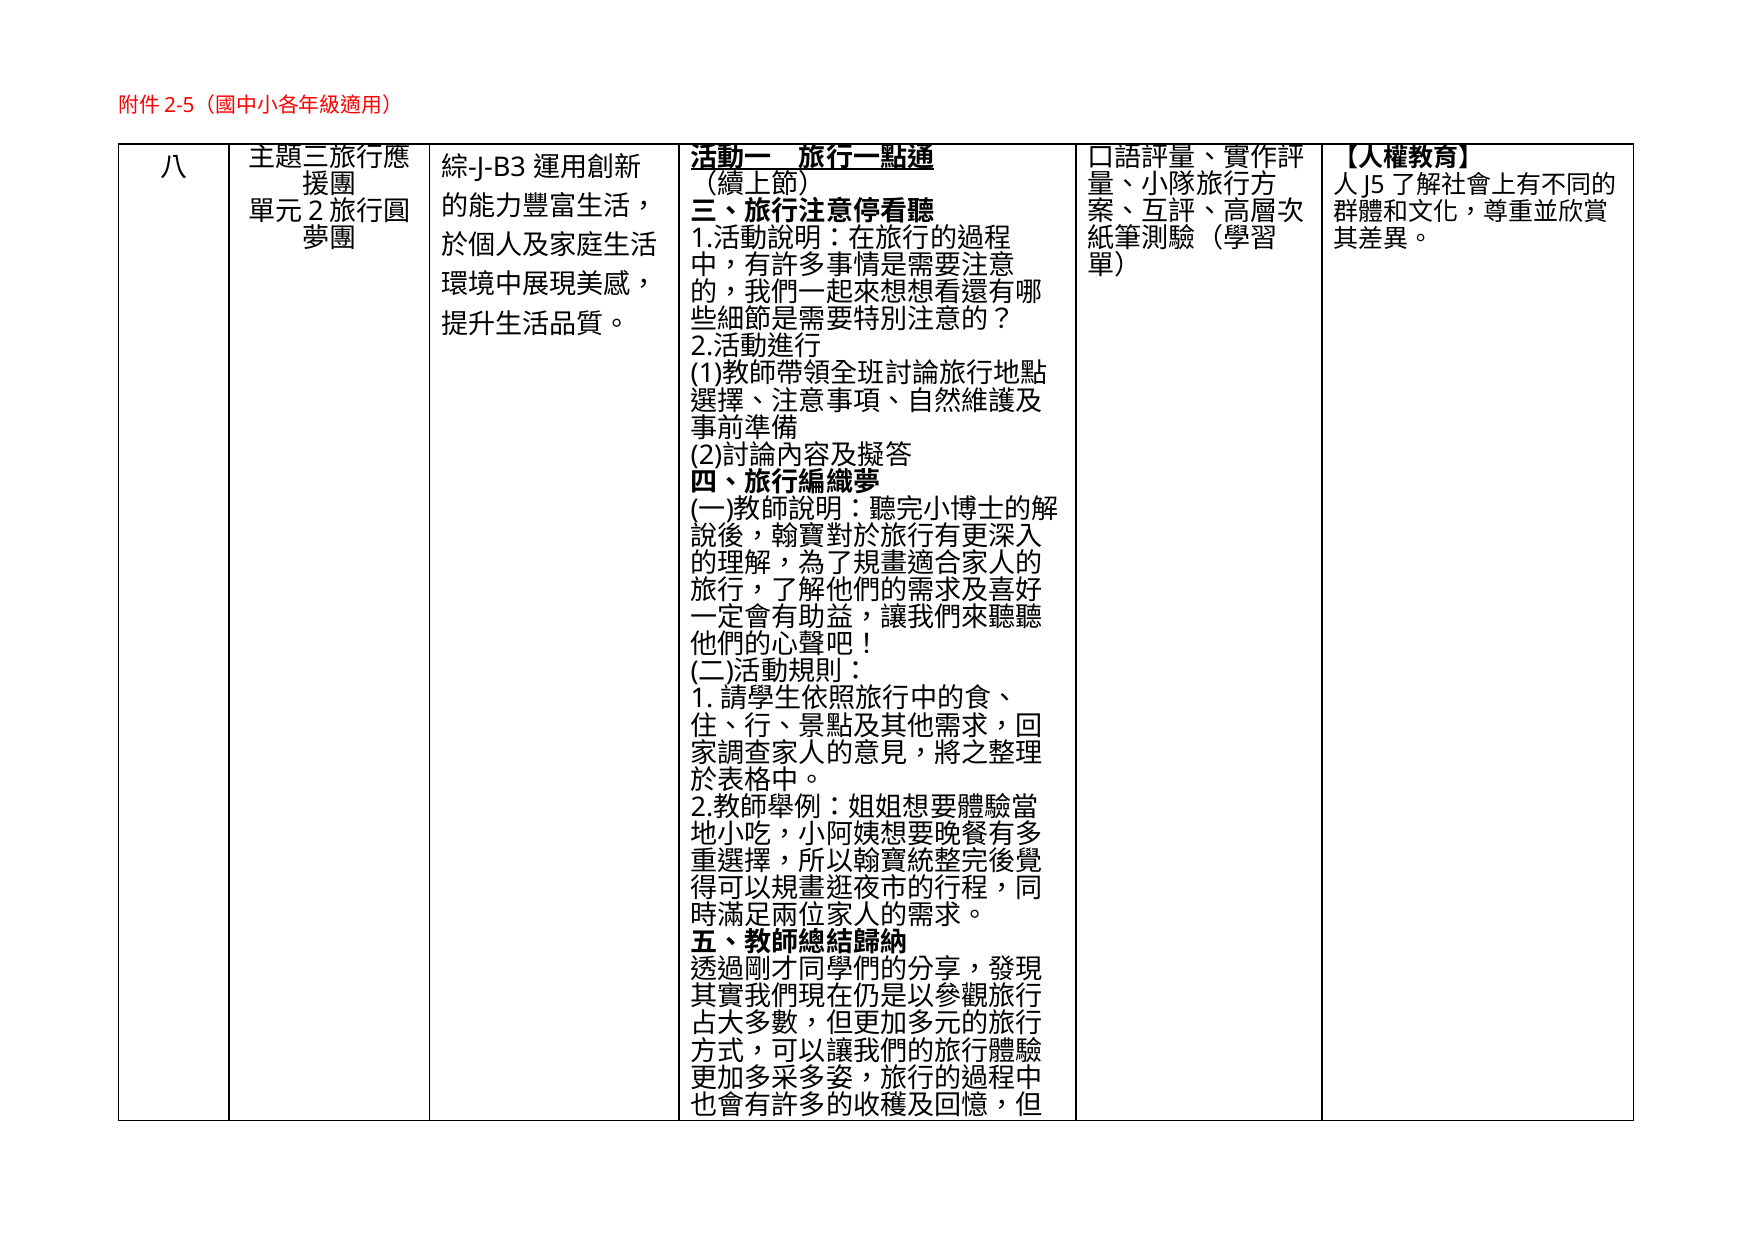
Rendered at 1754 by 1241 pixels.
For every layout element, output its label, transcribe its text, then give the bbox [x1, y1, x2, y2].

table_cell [430, 145, 678, 1119]
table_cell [230, 145, 429, 1119]
table_cell 八 [119, 145, 228, 1119]
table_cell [680, 145, 1075, 1119]
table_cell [1323, 145, 1633, 1119]
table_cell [1077, 145, 1321, 1119]
